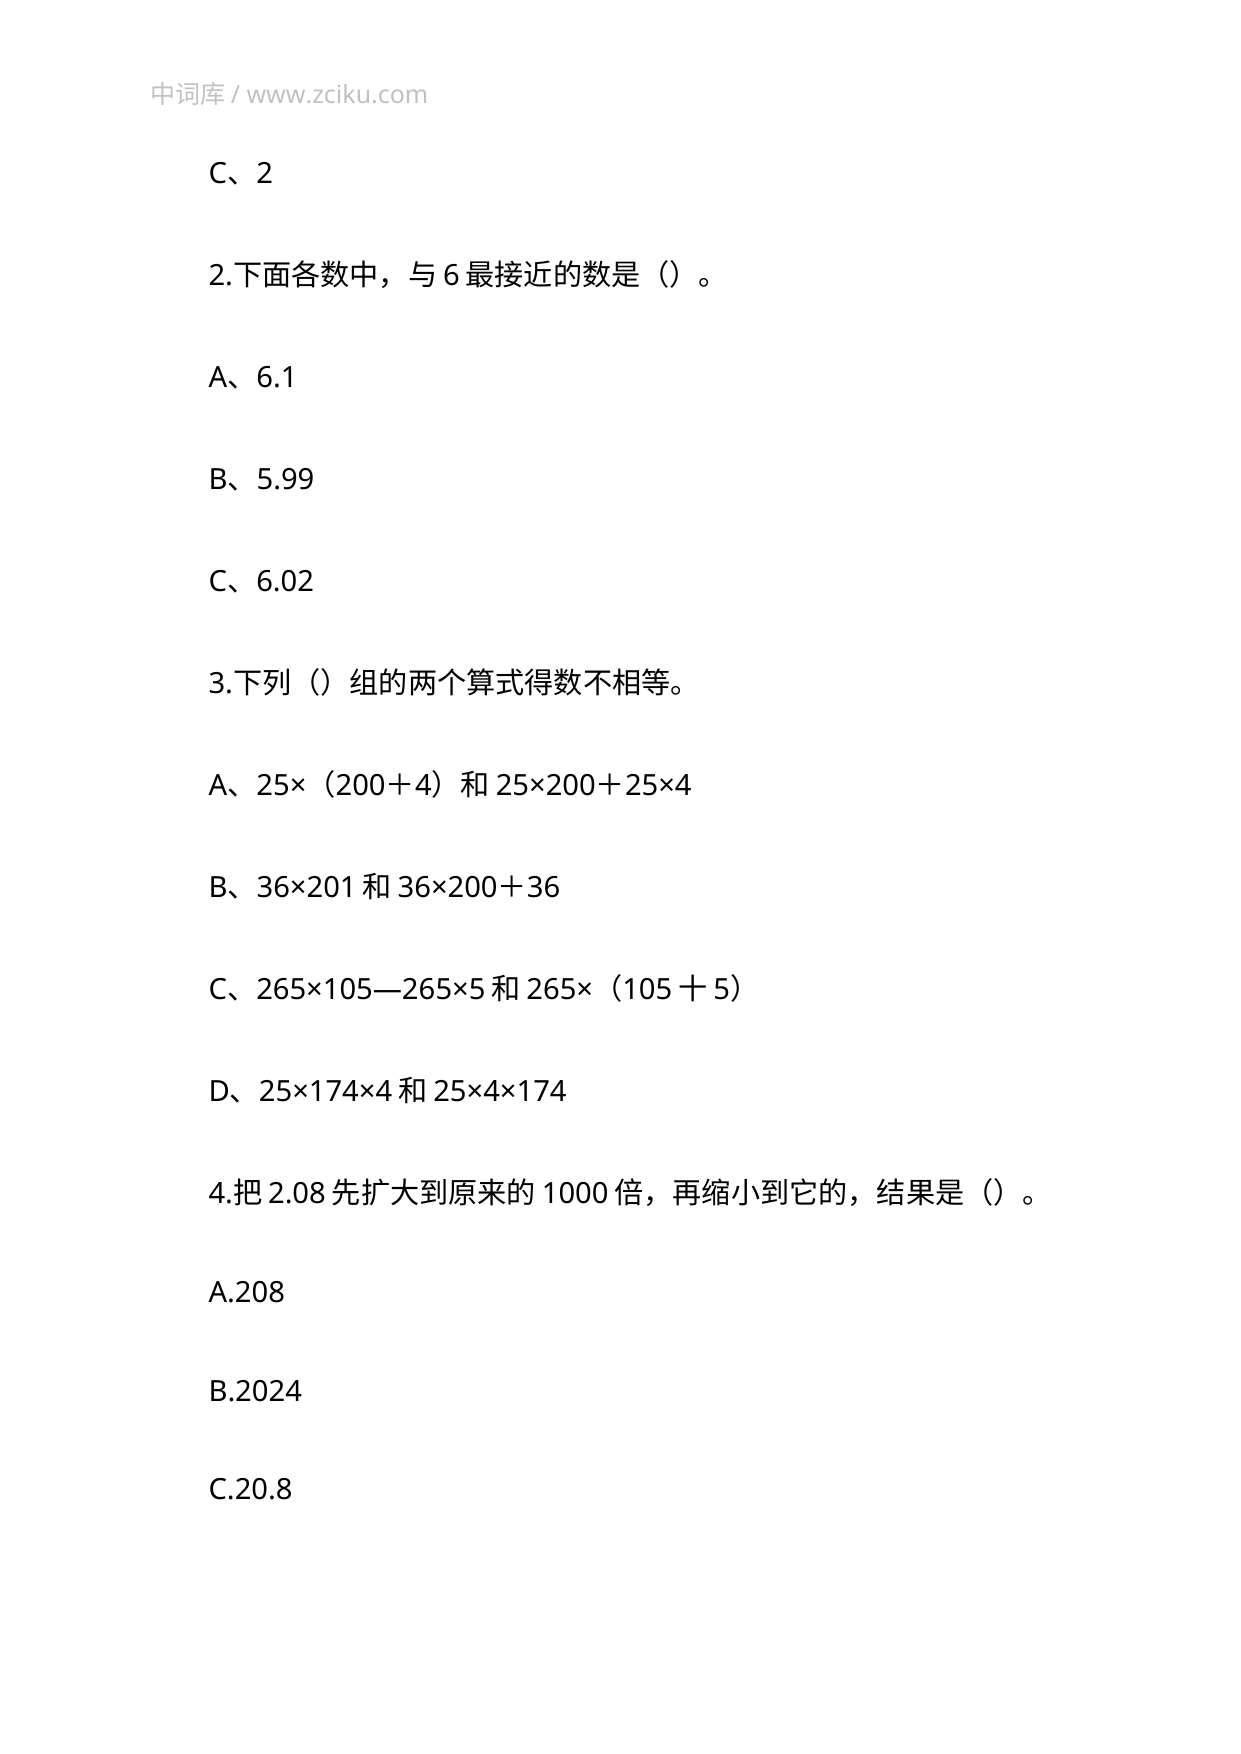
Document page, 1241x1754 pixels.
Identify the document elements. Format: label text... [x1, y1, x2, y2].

text C.20.8 [150, 1469, 1090, 1508]
text A.208 [150, 1272, 1090, 1311]
text B、5.99 [150, 456, 1090, 498]
text 4.把2.08先扩大到原来的1000倍，再缩小到它的，结果是（）。 [150, 1170, 1090, 1212]
text 2.下面各数中，与6最接近的数是（）。 [150, 252, 1090, 294]
text C、2 [150, 150, 1090, 192]
text B.2024 [150, 1370, 1090, 1410]
text C、265×105—265×5和265×（105十5） [150, 966, 1090, 1008]
text A、6.1 [150, 354, 1090, 396]
text 3.下列（）组的两个算式得数不相等。 [150, 660, 1090, 702]
text A、25×（200＋4）和25×200＋25×4 [150, 762, 1090, 804]
text B、36×201和36×200＋36 [150, 864, 1090, 906]
text D、25×174×4和25×4×174 [150, 1068, 1090, 1110]
text C、6.02 [150, 558, 1090, 600]
